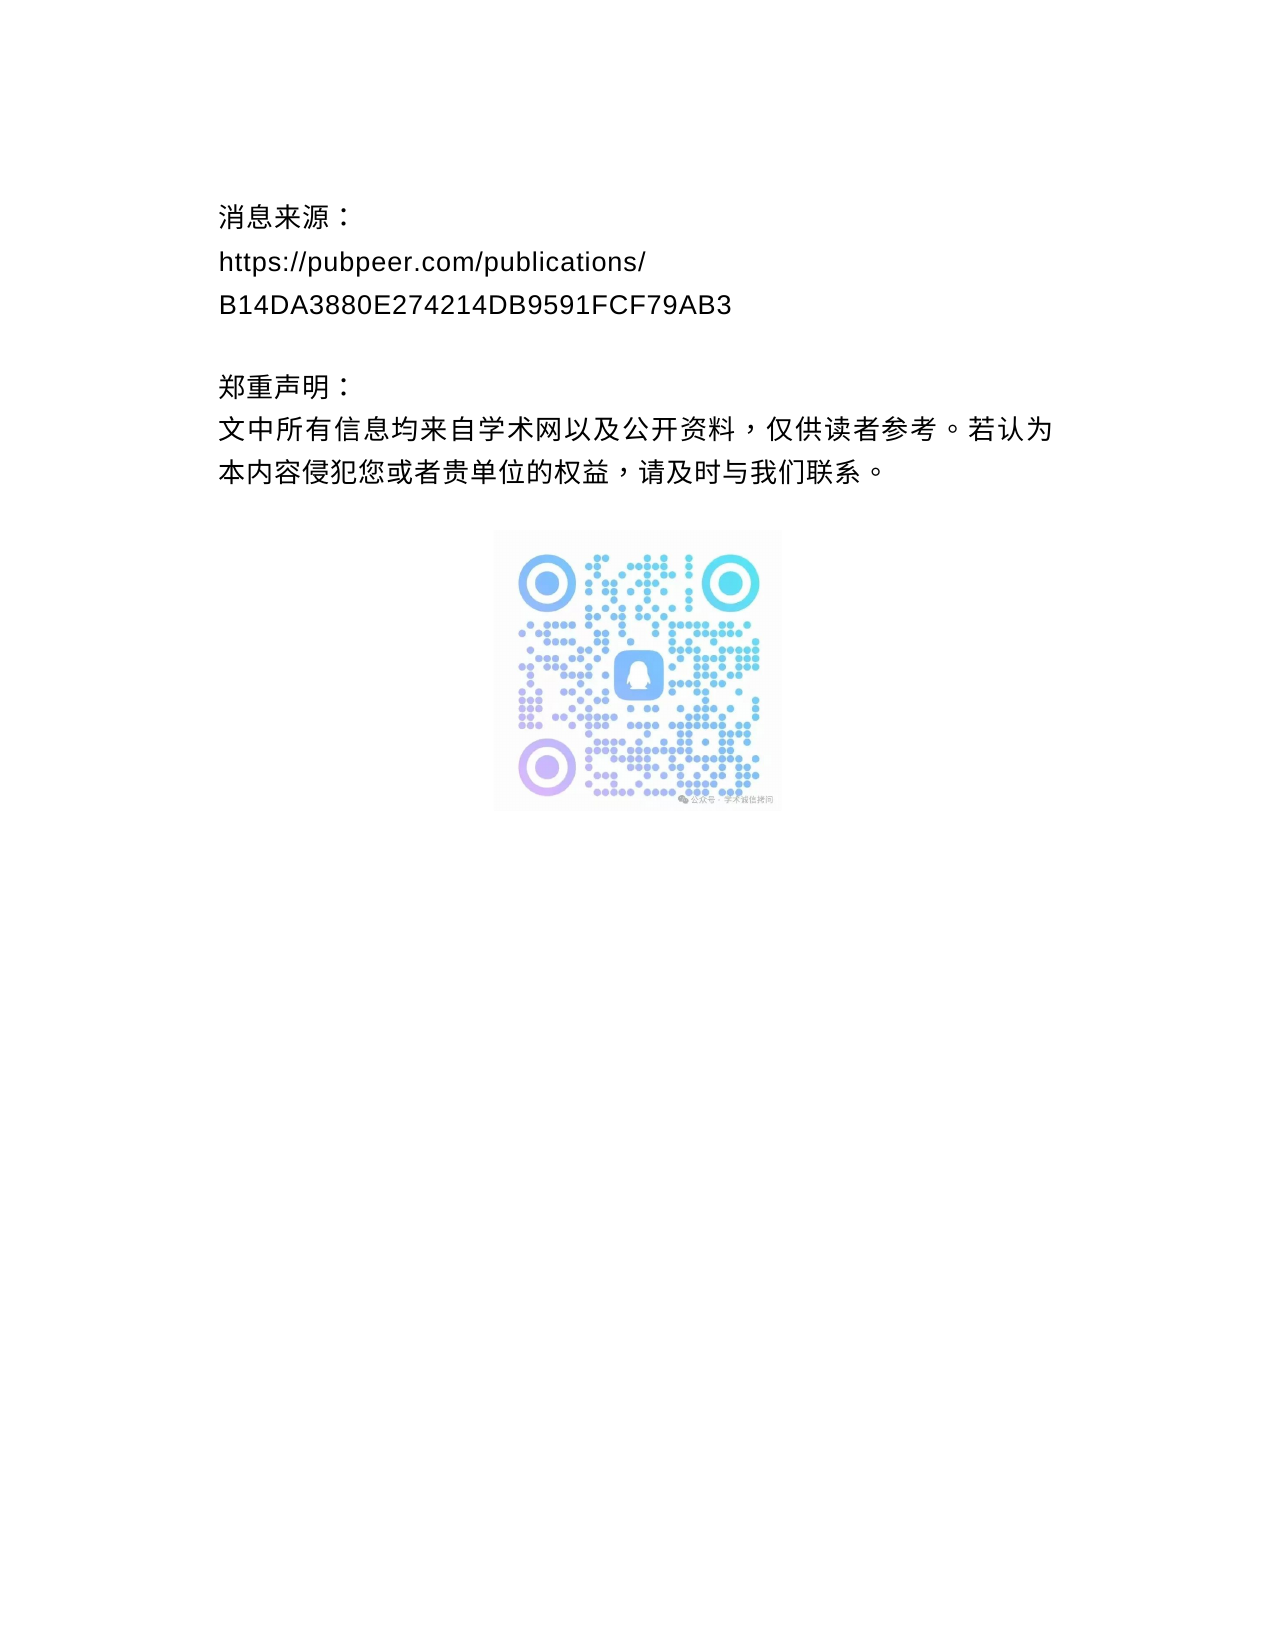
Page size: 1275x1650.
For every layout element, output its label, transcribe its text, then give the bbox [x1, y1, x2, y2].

text 郑重声明： [219, 362, 1056, 405]
text https://pubpeer.com/publications/B14DA3880E274214DB9591FCF79AB3 [219, 235, 1056, 320]
text 消息来源： [219, 192, 1056, 235]
text 文中所有信息均来自学术网以及公开资料，仅供读者参考。若认为本内容侵犯您或者贵单位的权益，请及时与我们联系。 [219, 405, 1056, 490]
picture [493, 530, 782, 811]
